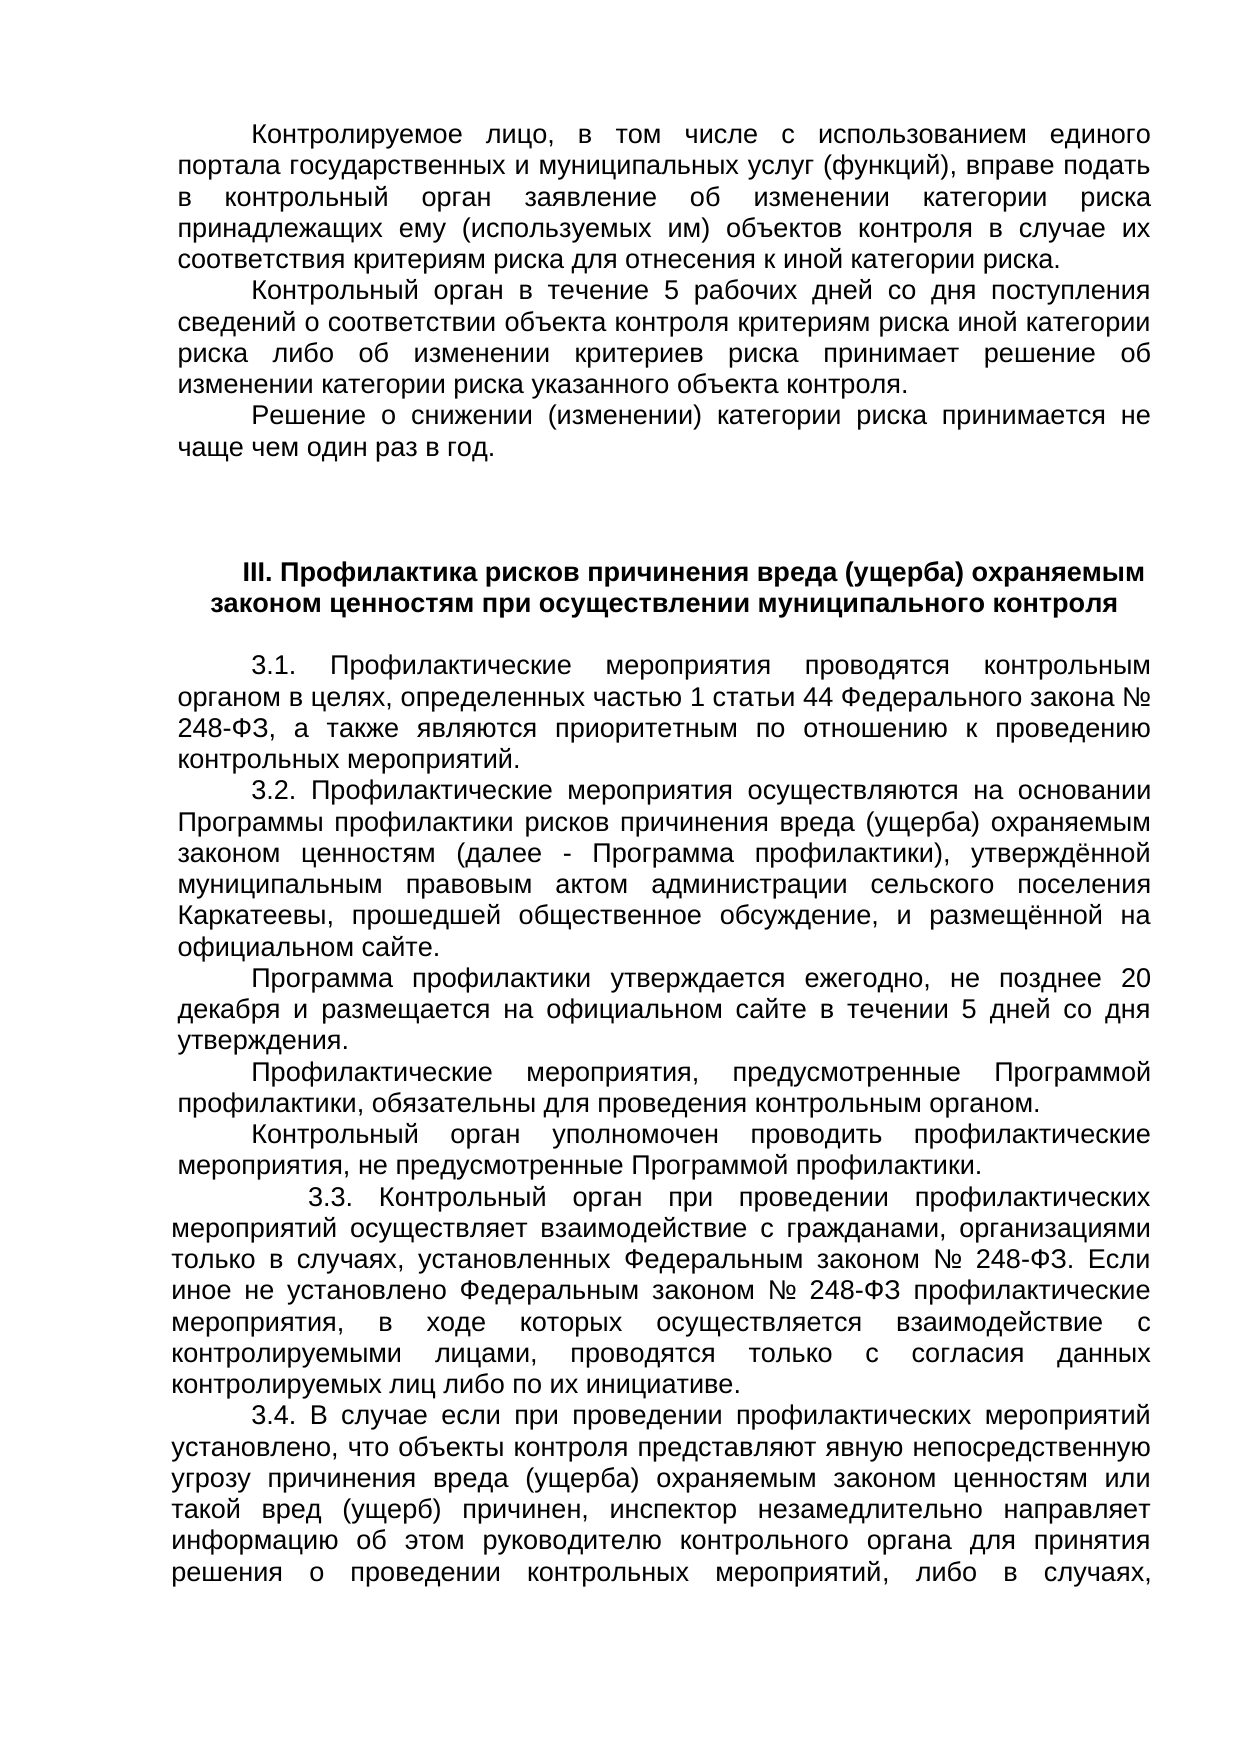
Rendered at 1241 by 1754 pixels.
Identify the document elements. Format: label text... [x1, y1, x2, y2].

text Программа профилактики утверждается ежегодно, не позднее 20 декабря и размещается на официальном сайте в течении 5 дней со дня утверждения. [177, 962, 1152, 1056]
list 3.1. Профилактические мероприятия проводятся контрольным органом в целях, определенных частью 1 статьи 44 Федерального закона № 248-ФЗ, а также являются приоритетным по отношению к проведению контрольных мероприятий. [177, 649, 1152, 774]
text 3.2. Профилактические мероприятия осуществляются на основании Программы профилактики рисков причинения вреда (ущерба) охраняемым законом ценностям (далее - Программа профилактики), утверждённой муниципальным правовым актом администрации сельского поселения Каркатеевы, прошедшей общественное обсуждение, и размещённой на официальном сайте. [177, 774, 1152, 962]
text Решение о снижении (изменении) категории риска принимается не чаще чем один раз в год. [177, 399, 1152, 462]
text Профилактические мероприятия, предусмотренные Программой профилактики, обязательны для проведения контрольным органом. [177, 1056, 1152, 1118]
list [171, 1399, 1152, 1587]
text Контролируемое лицо, в том числе с использованием единого портала государственных и муниципальных услуг (функций), вправе подать в контрольный орган заявление об изменении категории риска принадлежащих ему (используемых им) объектов контроля в случае их соответствия критериям риска для отнесения к иной категории риска. [177, 118, 1152, 274]
text Контрольный орган в течение 5 рабочих дней со дня поступления сведений о соответствии объекта контроля критериям риска иной категории риска либо об изменении критериев риска принимает решение об изменении категории риска указанного объекта контроля. [177, 274, 1152, 399]
text Контрольный орган уполномочен проводить профилактические мероприятия, не предусмотренные Программой профилактики. [177, 1118, 1152, 1181]
list 3.3. Контрольный орган при проведении профилактических мероприятий осуществляет взаимодействие с гражданами, организациями только в случаях, установленных Федеральным законом № 248-ФЗ. Если иное не установлено Федеральным законом № 248-ФЗ профилактические мероприятия, в ходе которых осуществляется взаимодействие с контролируемыми лицами, проводятся только с согласия данных контролируемых лиц либо по их инициативе. [171, 1181, 1152, 1399]
list III. Профилактика рисков причинения вреда (ущерба) охраняемым законом ценностям при осуществлении муниципального контроля [177, 556, 1152, 618]
